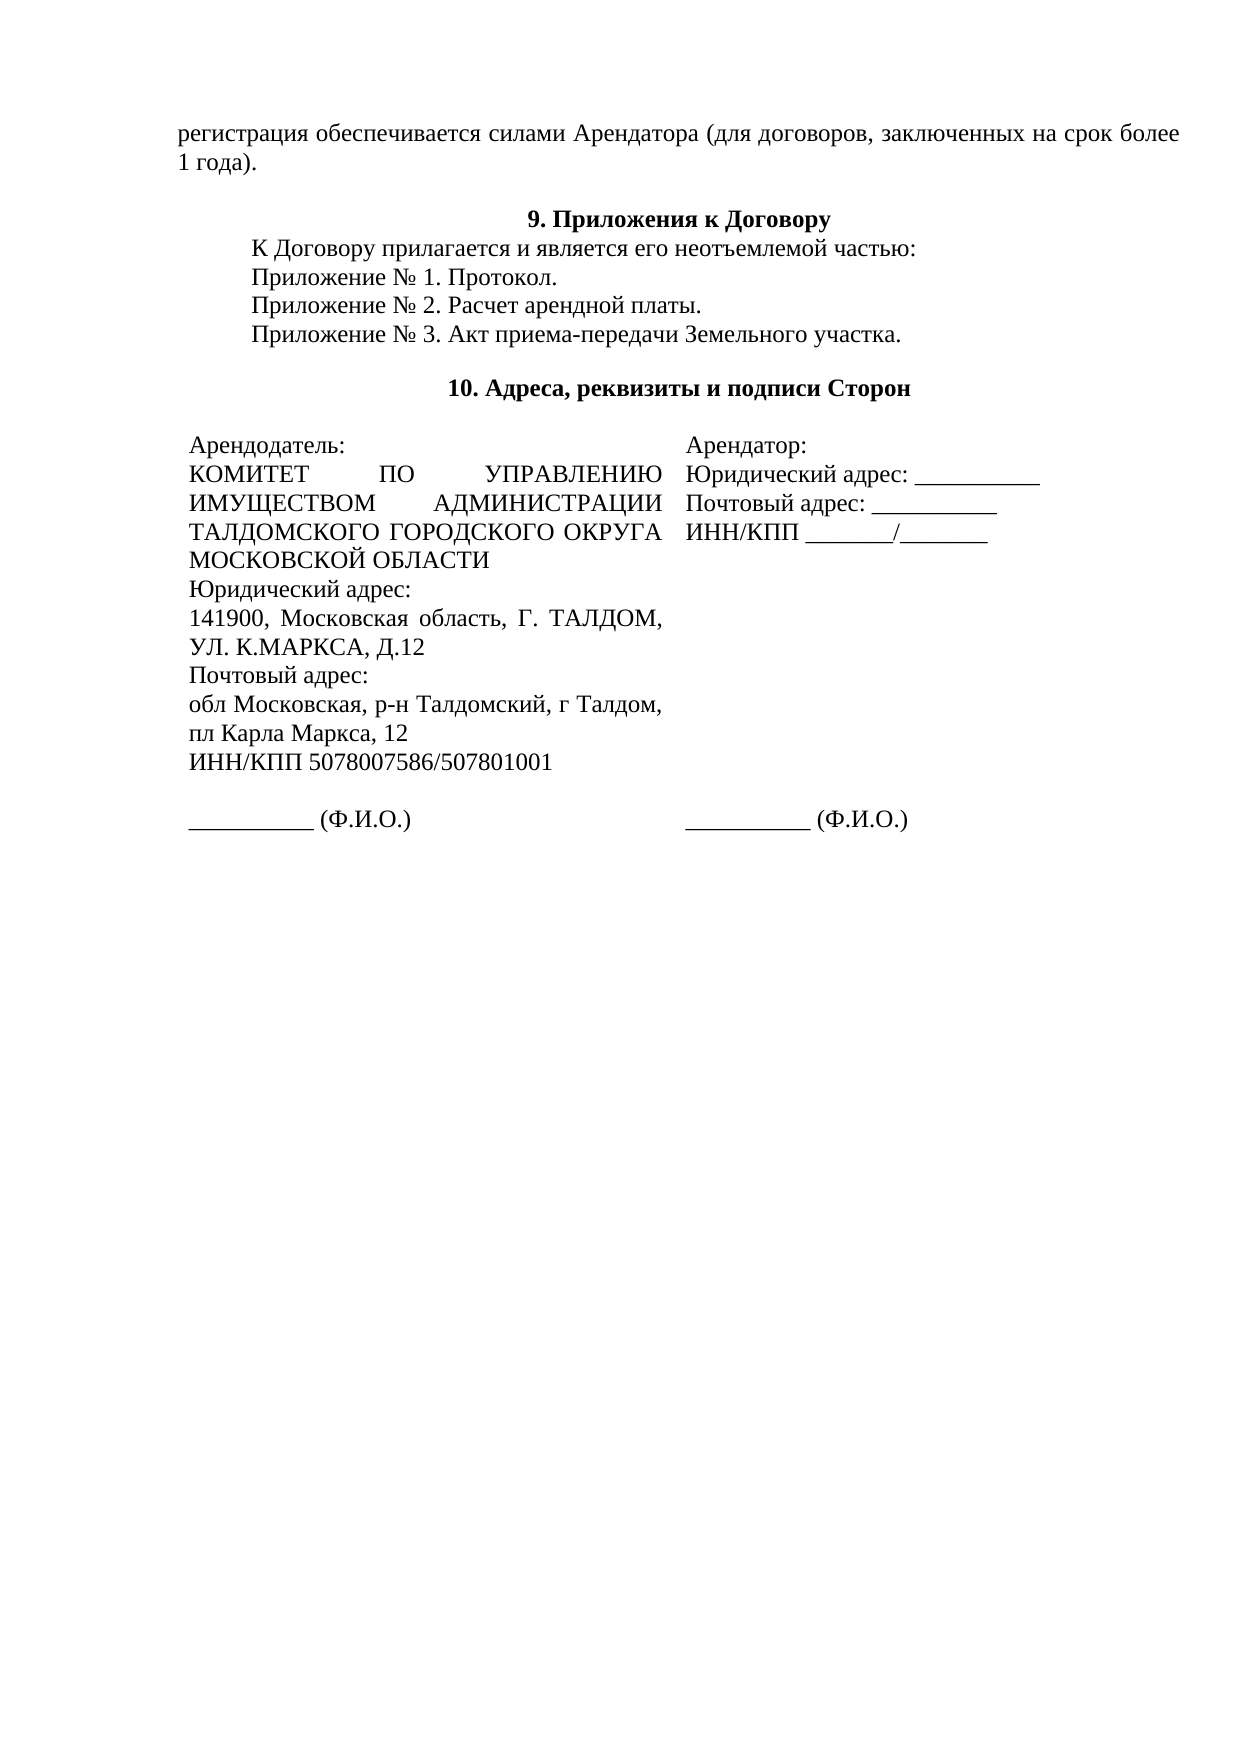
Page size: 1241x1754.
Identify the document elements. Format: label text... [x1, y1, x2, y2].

table_cell __________ (Ф.И.О.) [674, 804, 1171, 862]
text 10. Адреса, реквизиты и подписи Сторон [177, 373, 1181, 402]
table_header Арендатор: Юридический адрес: __________ Почтовый адрес: __________ ИНН/КПП _______/_______ [674, 431, 1171, 804]
text Приложение № 3. Акт приема-передачи Земельного участка. [177, 319, 1181, 348]
text К Договору прилагается и является его неотъемлемой частью: [177, 233, 1181, 262]
text 9. Приложения к Договору [177, 204, 1181, 233]
table_cell __________ (Ф.И.О.) [177, 804, 674, 862]
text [177, 118, 1181, 176]
table_header Арендодатель: КОМИТЕТ ПО УПРАВЛЕНИЮ ИМУЩЕСТВОМ АДМИНИСТРАЦИИ ТАЛДОМСКОГО ГОРОДСКОГО ОКРУГА МОСКОВСКОЙ ОБЛАСТИ Юридический адрес: 141900, Московская область, Г. ТАЛДОМ, УЛ. К.МАРКСА, Д.12 Почтовый адрес: обл Московская, р-н Талдомский, г Талдом, пл Карла Маркса, 12 ИНН/КПП 5078007586/507801001 [177, 431, 674, 804]
text Приложение № 2. Расчет арендной платы. [177, 291, 1181, 319]
text Приложение № 1. Протокол. [177, 262, 1181, 291]
